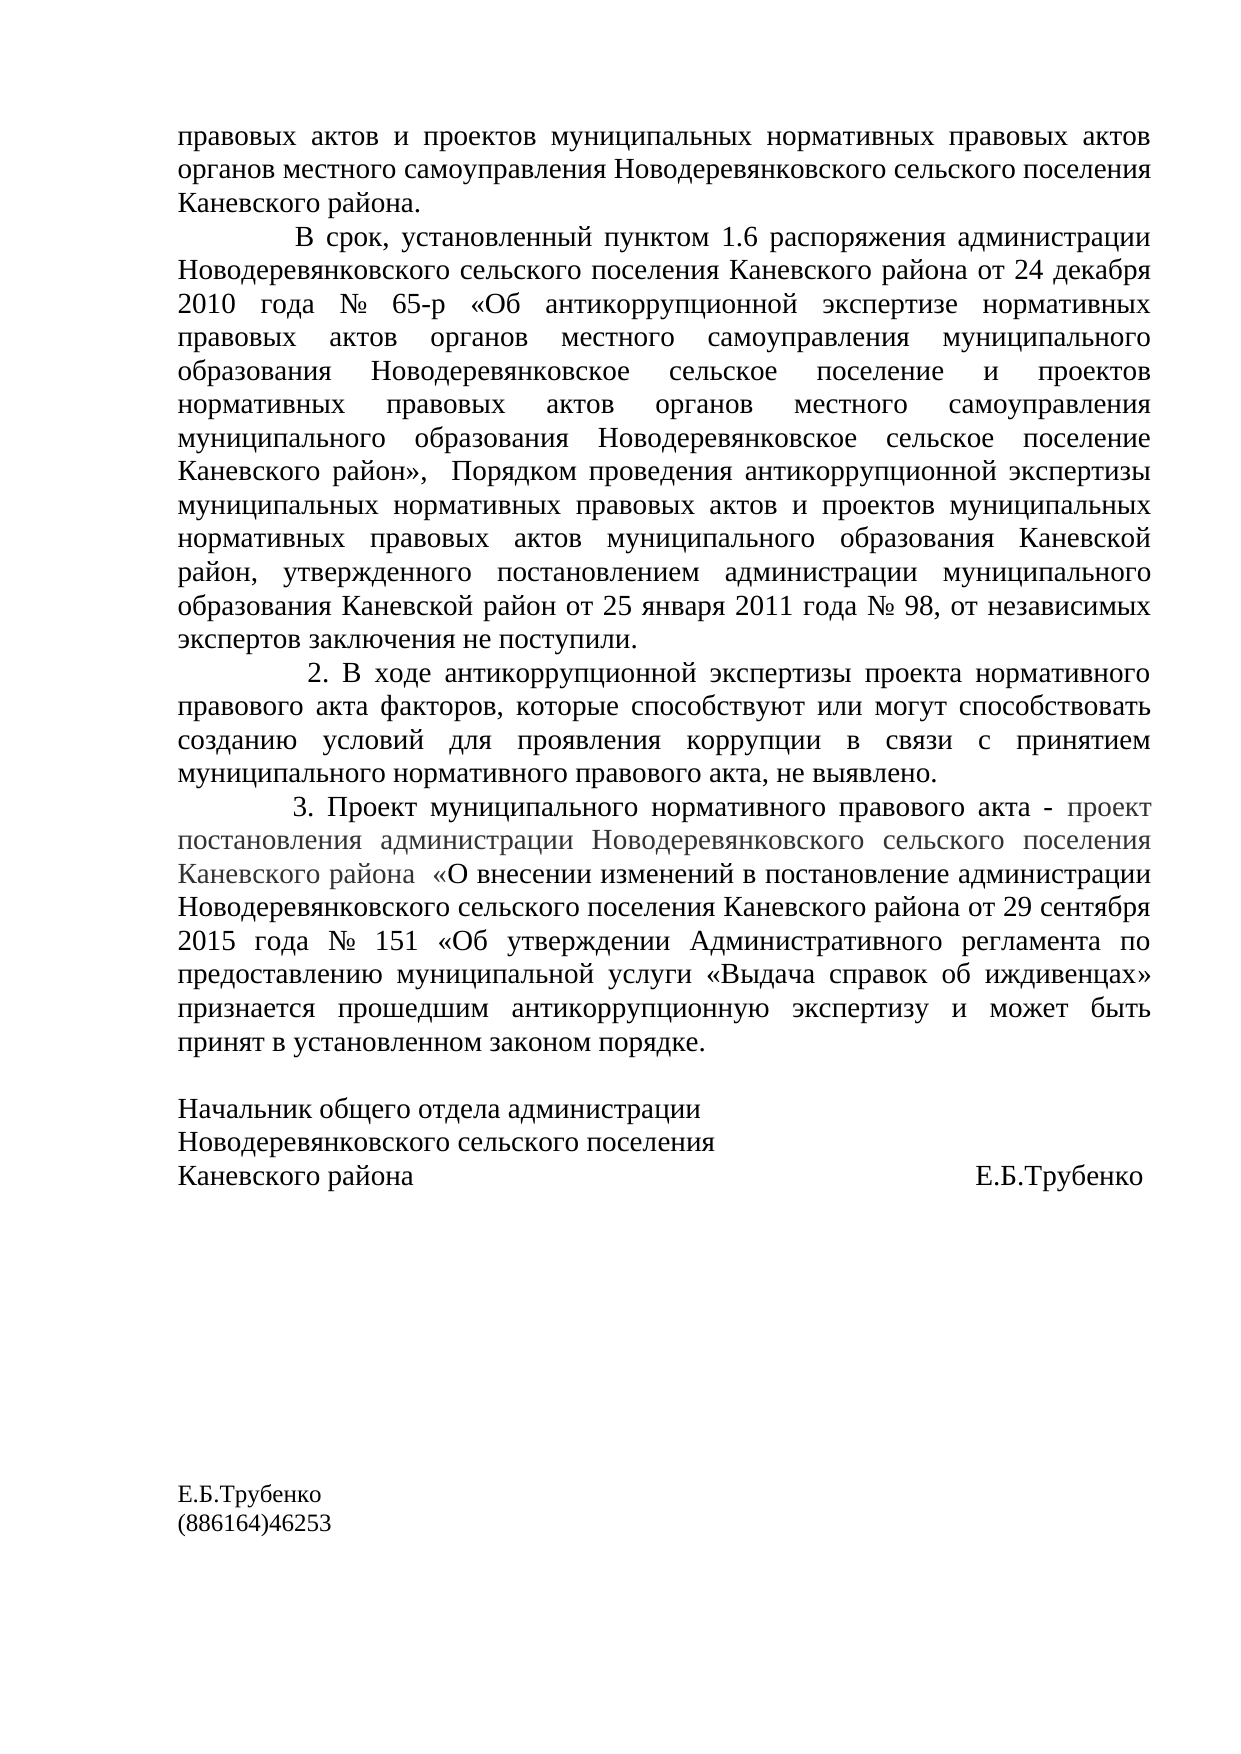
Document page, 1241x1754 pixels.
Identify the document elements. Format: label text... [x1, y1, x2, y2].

text (886164)46253 [177, 1508, 1152, 1536]
text 3. Проект муниципального нормативного правового акта - проект постановления администрации Новодеревянковского сельского поселения Каневского района «О внесении изменений в постановление администрации Новодеревянковского сельского поселения Каневского района от 29 сентября 2015 года № 151 «Об утверждении Административного регламента по предоставлению муниципальной услуги «Выдача справок об иждивенцах» признается прошедшим антикоррупционную экспертизу и может быть принят в установленном законом порядке. [177, 789, 1152, 823]
text Е.Б.Трубенко [177, 1479, 1152, 1508]
text Начальник общего отдела администрации [177, 1091, 1152, 1124]
text 2. В ходе антикоррупционной экспертизы проекта нормативного правового акта факторов, которые способствуют или могут способствовать созданию условий для проявления коррупции в связи с принятием муниципального нормативного правового акта, не выявлено. [177, 655, 1152, 789]
text Новодеревянковского сельского поселения [177, 1124, 1152, 1158]
text 3. Проект муниципального нормативного правового акта - проект постановления администрации Новодеревянковского сельского поселения Каневского района «О внесении изменений в постановление администрации Новодеревянковского сельского поселения Каневского района от 29 сентября 2015 года № 151 «Об утверждении Административного регламента по предоставлению муниципальной услуги «Выдача справок об иждивенцах» признается прошедшим антикоррупционную экспертизу и может быть принят в установленном законом порядке. [177, 856, 1152, 1057]
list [177, 118, 1152, 219]
text В срок, установленный пунктом 1.6 распоряжения администрации Новодеревянковского сельского поселения Каневского района от 24 декабря 2010 года № 65-р «Об антикоррупционной экспертизе нормативных правовых актов органов местного самоуправления муниципального образования Новодеревянковское сельское поселение и проектов нормативных правовых актов органов местного самоуправления муниципального образования Новодеревянковское сельское поселение Каневского район», Порядком проведения антикоррупционной экспертизы муниципальных нормативных правовых актов и проектов муниципальных нормативных правовых актов муниципального образования Каневской район, утвержденного постановлением администрации муниципального образования Каневской район от 25 января 2011 года № 98, от независимых экспертов заключения не поступили. [177, 219, 1152, 655]
text Каневского района Е.Б.Трубенко [177, 1158, 1152, 1191]
